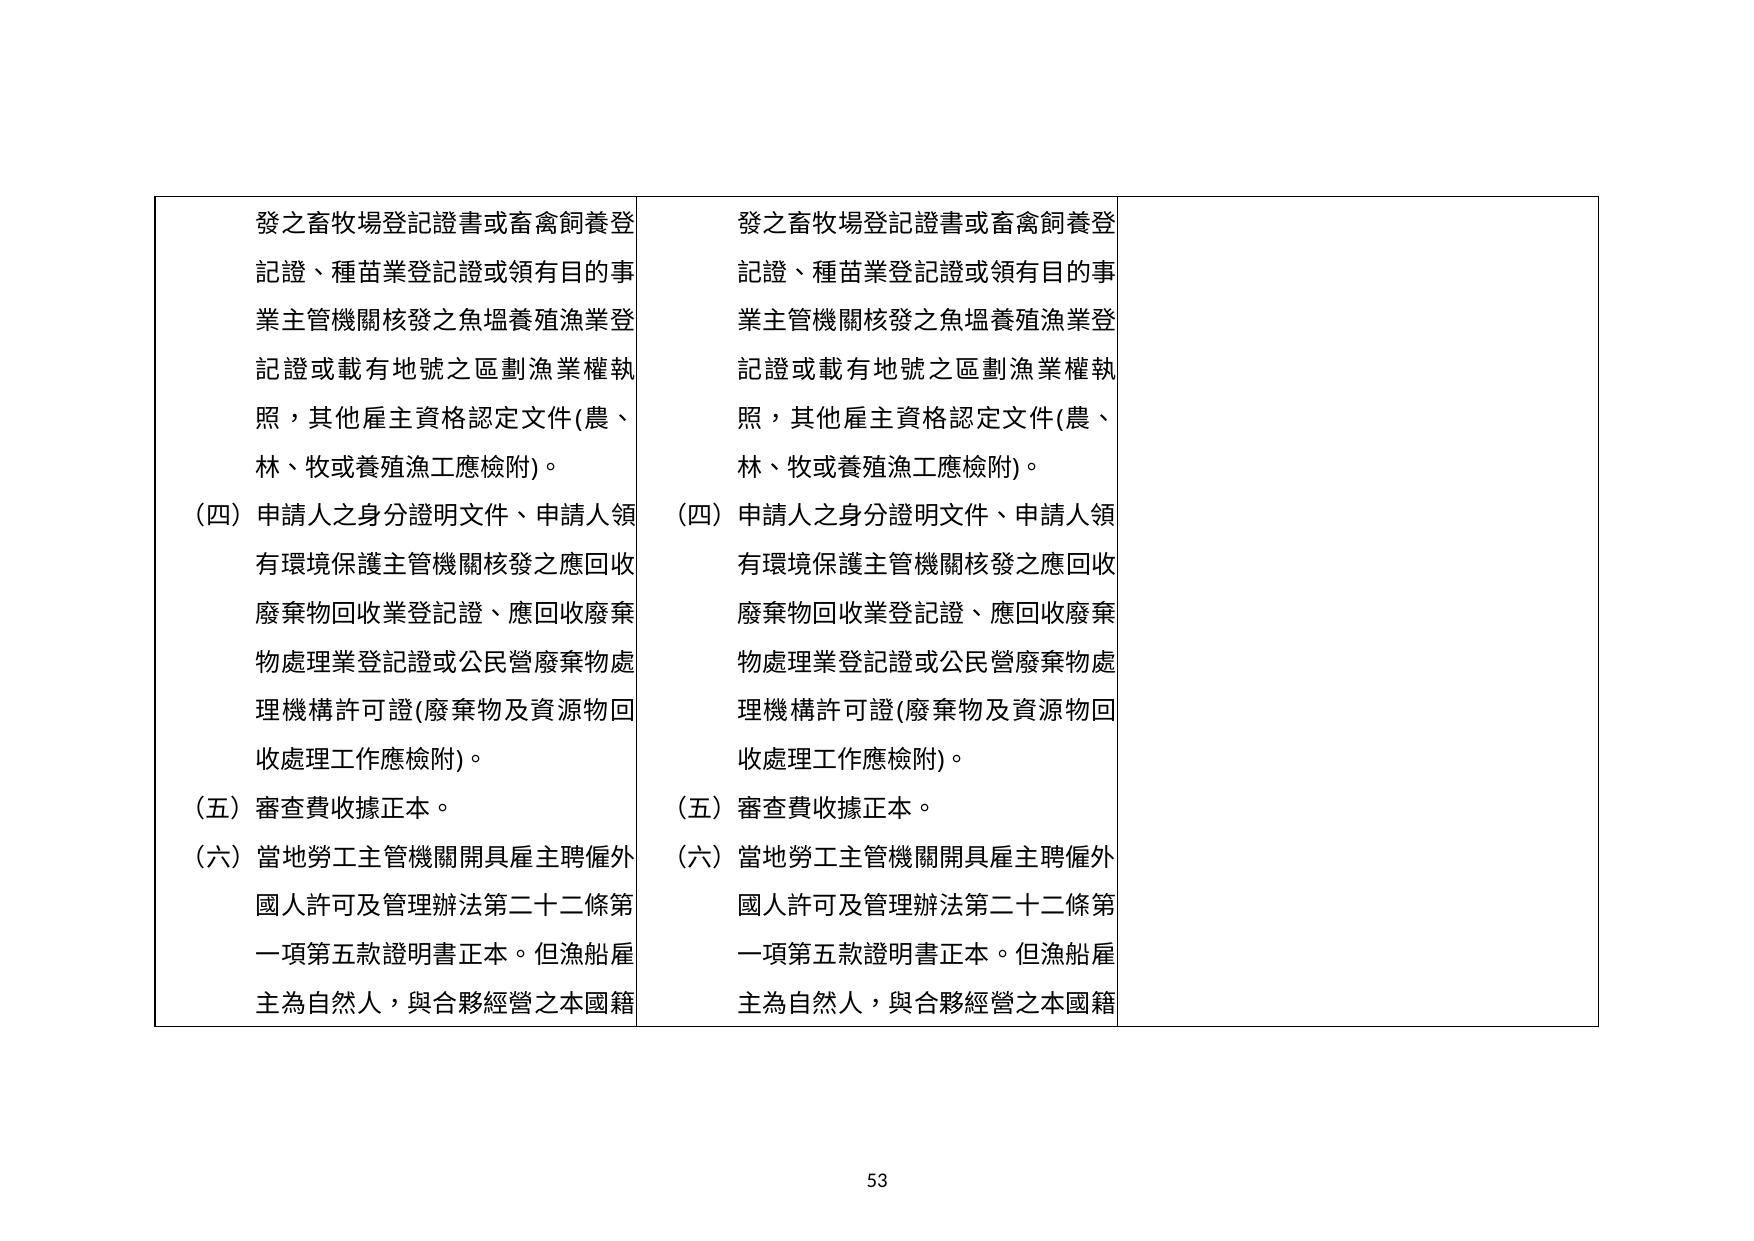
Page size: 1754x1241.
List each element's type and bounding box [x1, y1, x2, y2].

table_cell [637, 197, 1117, 1026]
table_cell [156, 197, 636, 1026]
table_cell [1118, 197, 1598, 1026]
